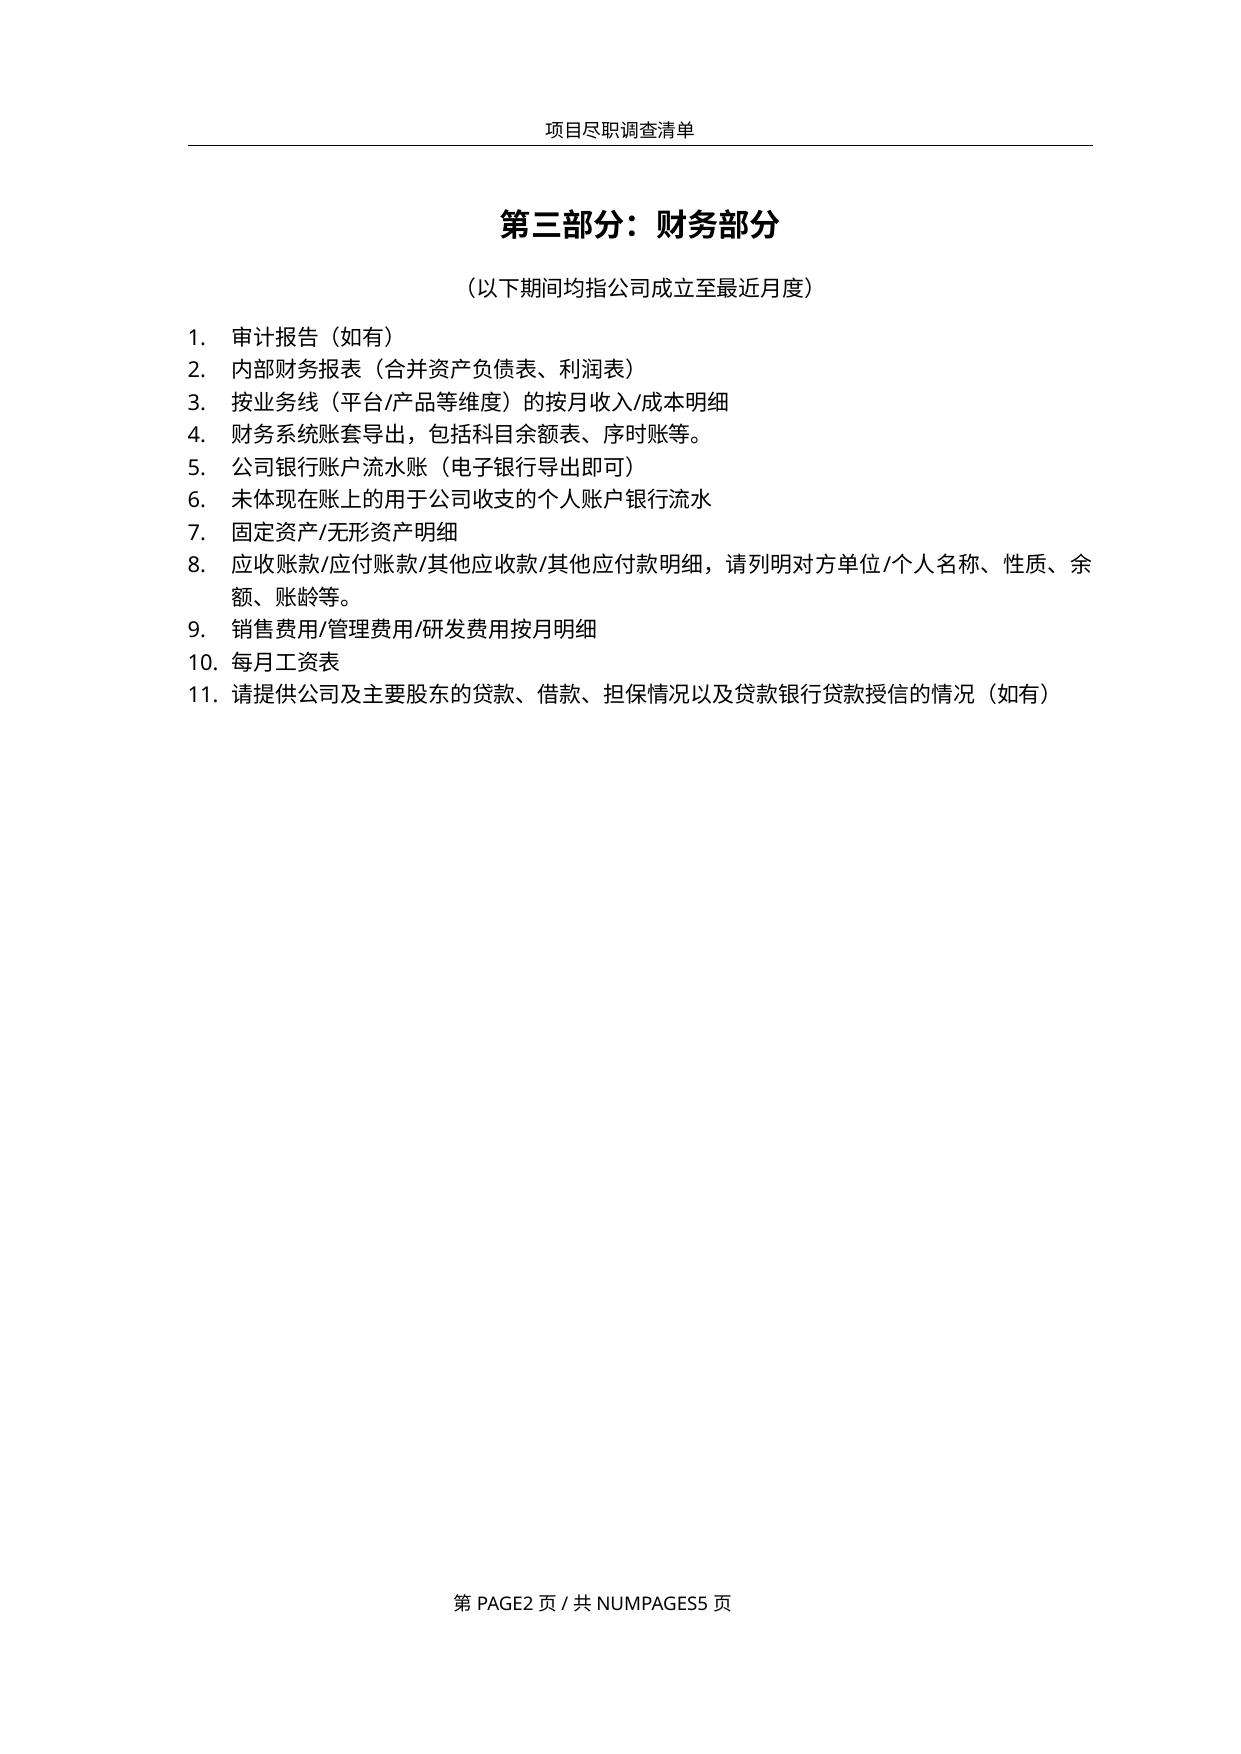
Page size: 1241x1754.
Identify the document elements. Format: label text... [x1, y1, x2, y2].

text （以下期间均指公司成立至最近月度） [187, 271, 1093, 303]
text 第三部分：财务部分 [187, 190, 1093, 255]
list 请提供公司及主要股东的贷款、借款、担保情况以及贷款银行贷款授信的情况（如有） [187, 677, 1093, 709]
list 固定资产/无形资产明细 [187, 514, 1093, 547]
list 应收账款/应付账款/其他应收款/其他应付款明细，请列明对方单位/个人名称、性质、余额、账龄等。 [187, 547, 1093, 612]
list 内部财务报表（合并资产负债表、利润表） [187, 352, 1093, 384]
list 按业务线（平台/产品等维度）的按月收入/成本明细 [187, 384, 1093, 417]
list 审计报告（如有） [187, 319, 1093, 352]
list 财务系统账套导出，包括科目余额表、序时账等。 [187, 417, 1093, 449]
list 销售费用/管理费用/研发费用按月明细 [187, 612, 1093, 644]
list 每月工资表 [187, 644, 1093, 677]
list 未体现在账上的用于公司收支的个人账户银行流水 [187, 482, 1093, 514]
list 公司银行账户流水账（电子银行导出即可） [187, 449, 1093, 482]
